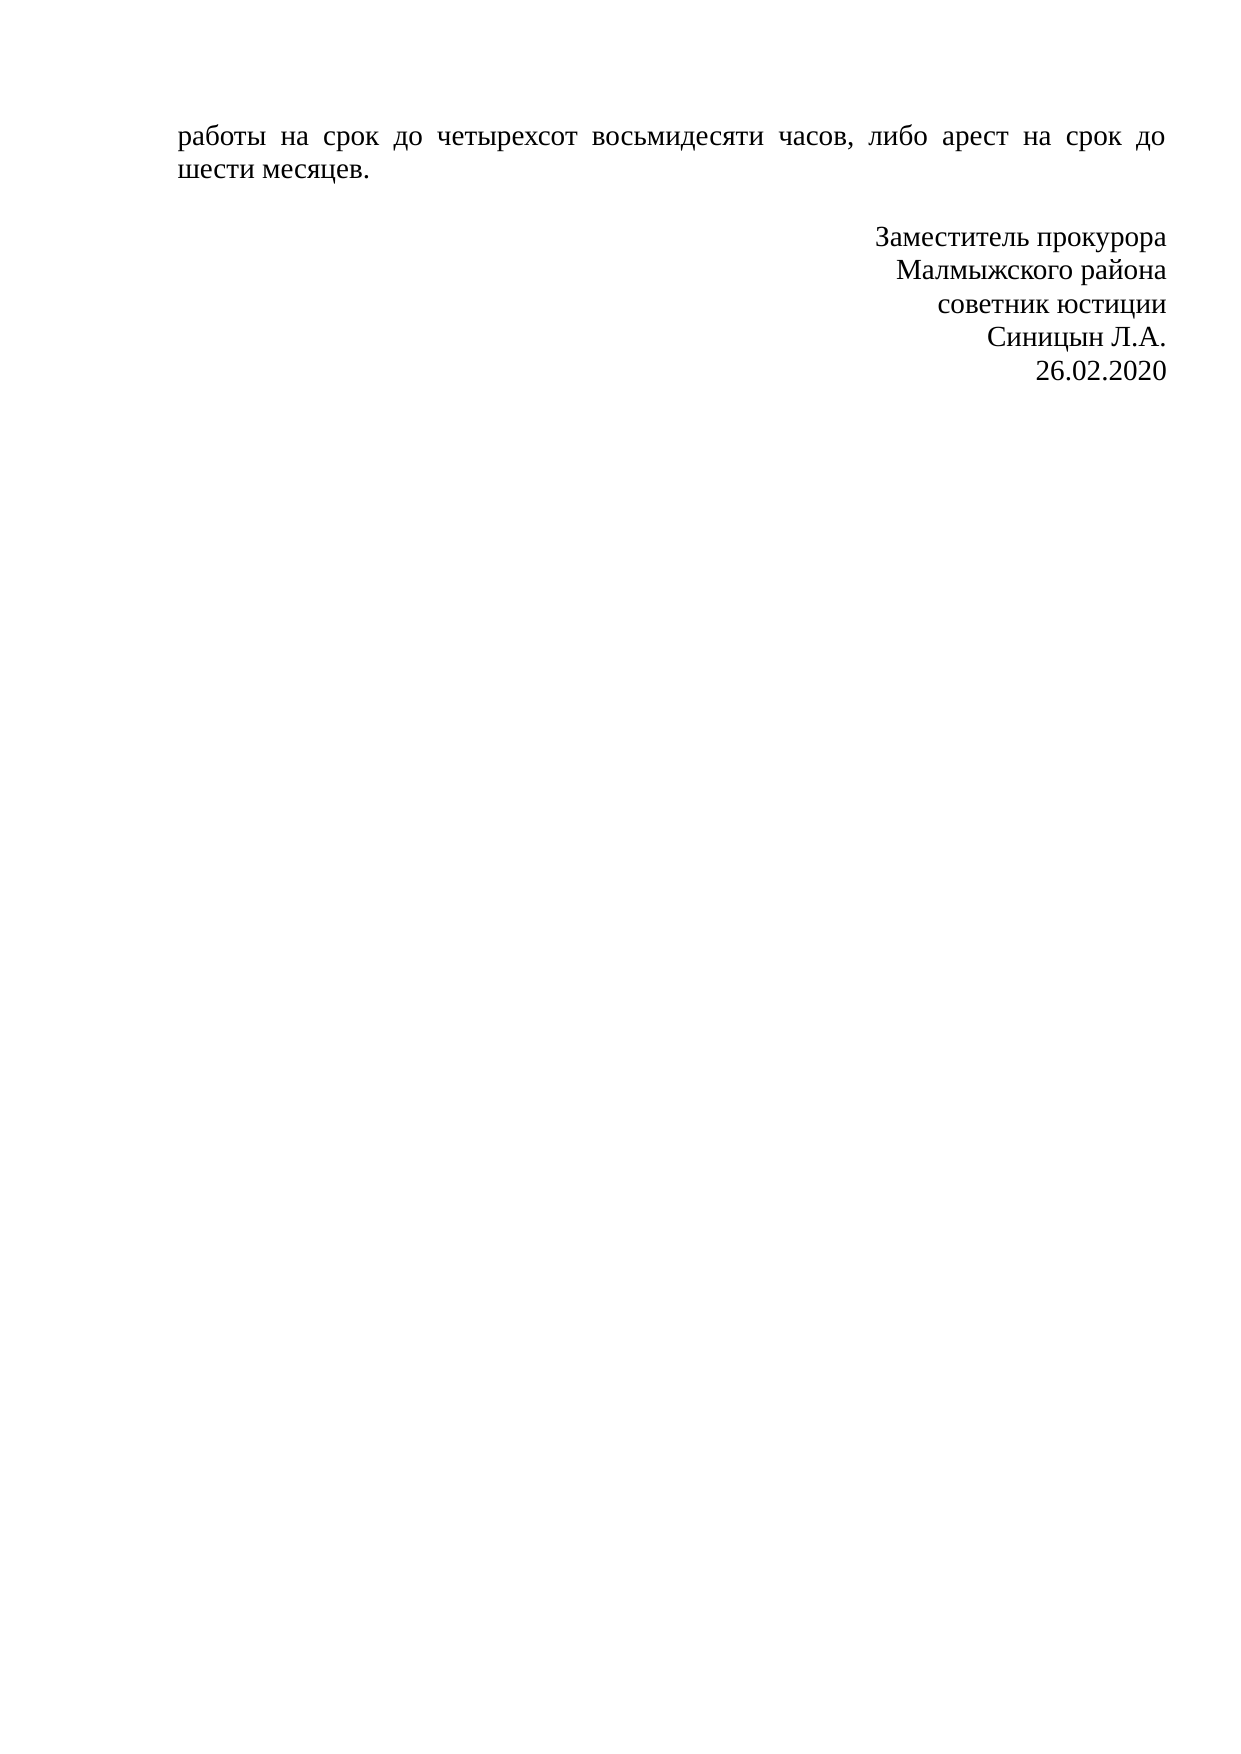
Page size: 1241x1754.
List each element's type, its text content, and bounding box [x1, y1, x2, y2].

text советник юстиции [177, 286, 1167, 319]
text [177, 118, 1167, 185]
text Синицын Л.А. [177, 319, 1167, 353]
text 26.02.2020 [177, 353, 1167, 386]
text Заместитель прокурора [177, 185, 1167, 252]
text Малмыжского района [177, 252, 1167, 286]
